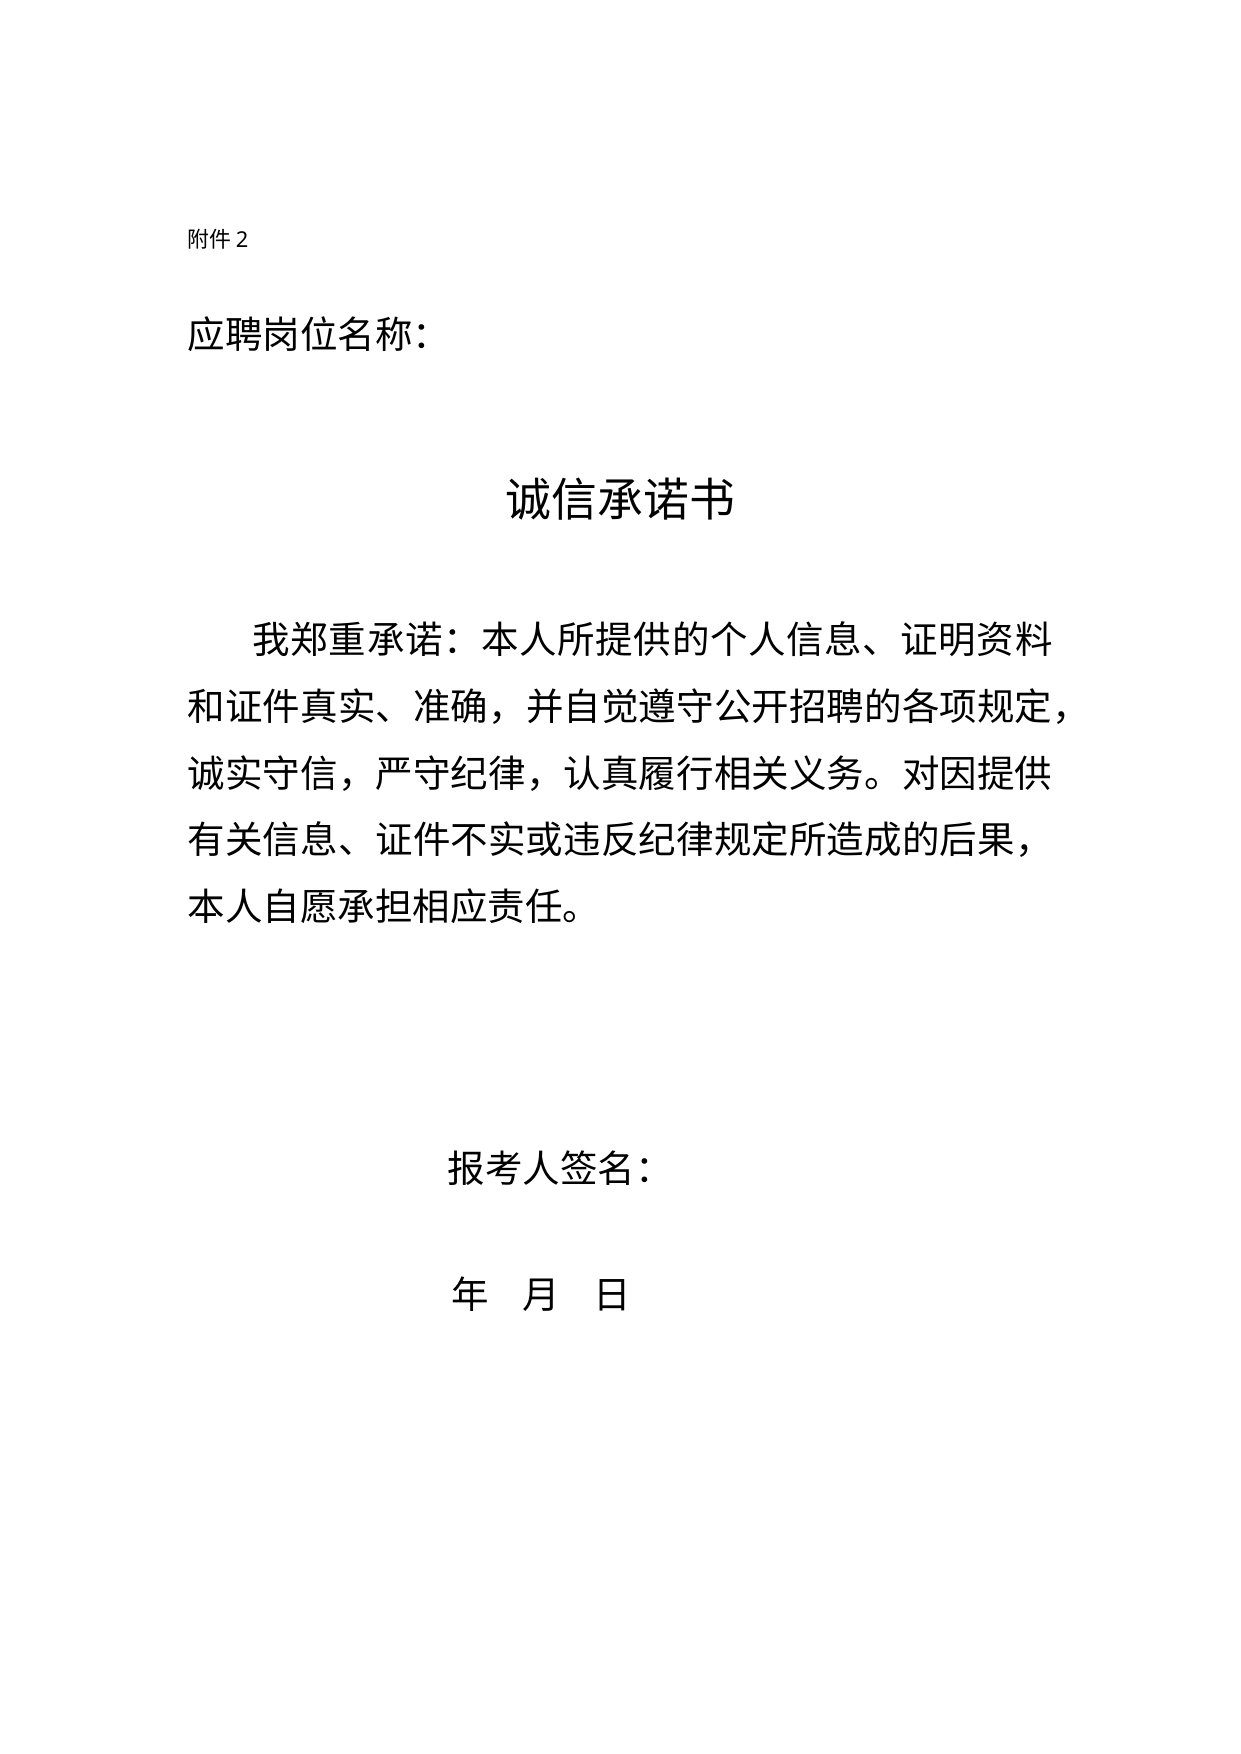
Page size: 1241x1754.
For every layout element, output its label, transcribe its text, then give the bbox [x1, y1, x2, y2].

text 诚信承诺书 [187, 458, 1053, 529]
text 我郑重承诺：本人所提供的个人信息、证明资料和证件真实、准确，并自觉遵守公开招聘的各项规定，诚实守信，严守纪律，认真履行相关义务。对因提供有关信息、证件不实或违反纪律规定所造成的后果，本人自愿承担相应责任。 [187, 601, 1053, 934]
text 报考人签名： [187, 1134, 1053, 1193]
text 年 月 日 [187, 1259, 1053, 1324]
text 附件2 [187, 194, 1053, 253]
text 应聘岗位名称： [187, 305, 1053, 359]
